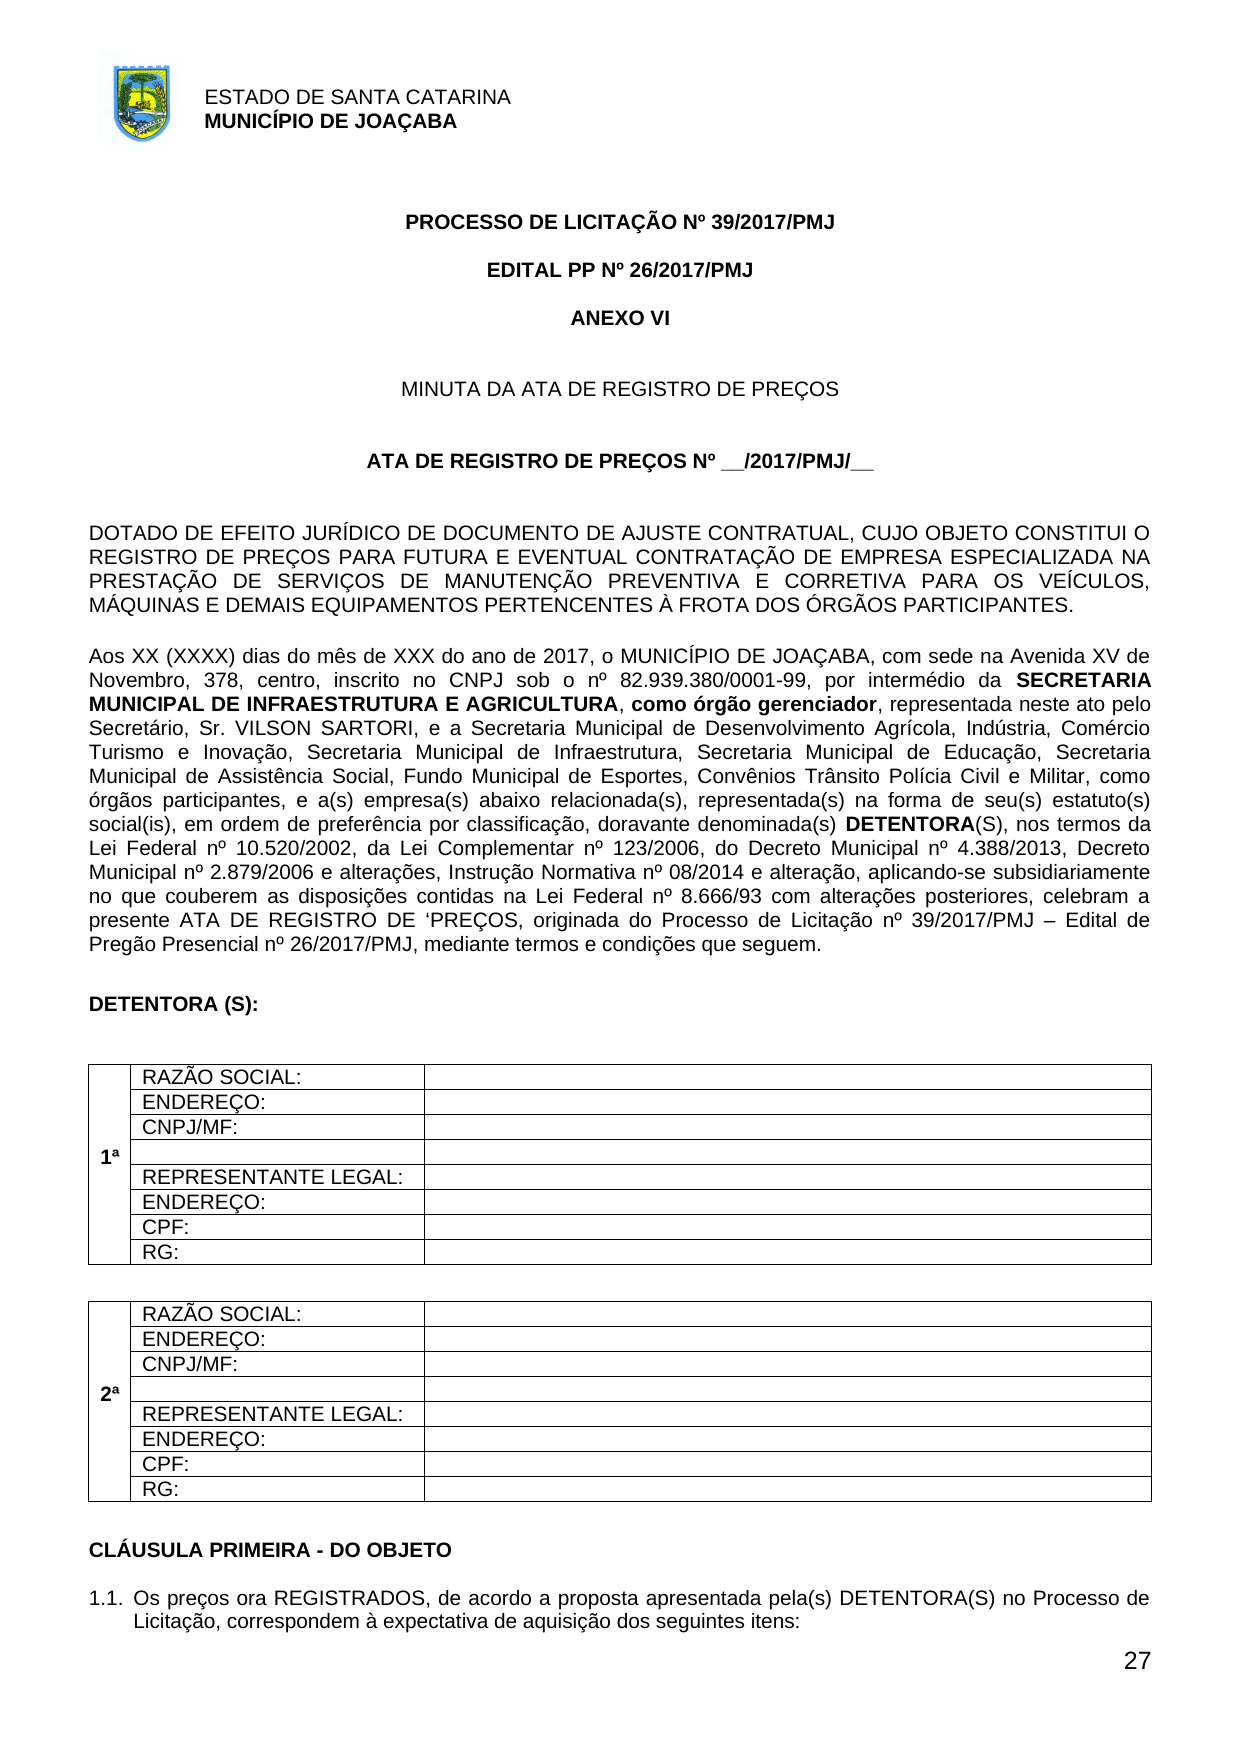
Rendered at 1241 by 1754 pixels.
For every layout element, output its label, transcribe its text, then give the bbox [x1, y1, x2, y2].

table_cell CPF: [131, 1215, 424, 1238]
table_cell [425, 1140, 1151, 1163]
table_cell CPF: [131, 1452, 424, 1476]
table_cell [425, 1327, 1151, 1351]
table_header RAZÃO SOCIAL: [131, 1065, 424, 1088]
table_header 2ª [89, 1302, 130, 1501]
table_cell [425, 1240, 1151, 1263]
table_cell [425, 1352, 1151, 1376]
table_cell REPRESENTANTE LEGAL: [131, 1402, 424, 1426]
table_header 1ª [89, 1065, 130, 1263]
table_cell REPRESENTANTE LEGAL: [131, 1165, 424, 1188]
text PROCESSO DE LICITAÇÃO Nº 39/2017/PMJ [89, 209, 1152, 233]
table_cell ENDEREÇO: [131, 1427, 424, 1451]
table_cell ENDEREÇO: [131, 1190, 424, 1213]
table_cell [425, 1215, 1151, 1238]
table_cell [425, 1090, 1151, 1113]
text Aos XX (XXXX) dias do mês de XXX do ano de 2017, o MUNICÍPIO DE JOAÇABA, com sede na Avenida XV de Novembro, 378, centro, inscrito no CNPJ sob o nº 82.939.380/0001-99, por intermédio da SECRETARIA MUNICIPAL DE INFRAESTRUTURA E AGRICULTURA, como órgão gerenciador, representada neste ato pelo Secretário, Sr. VILSON SARTORI, e a Secretaria Municipal de Desenvolvimento Agrícola, Indústria, Comércio Turismo e Inovação, Secretaria Municipal de Infraestrutura, Secretaria Municipal de Educação, Secretaria Municipal de Assistência Social, Fundo Municipal de Esportes, Convênios Trânsito Polícia Civil e Militar, como órgãos participantes, e a(s) empresa(s) abaixo relacionada(s), representada(s) na forma de seu(s) estatuto(s) social(is), em ordem de preferência por classificação, doravante denominada(s) DETENTORA(S), nos termos da Lei Federal nº 10.520/2002, da Lei Complementar nº 123/2006, do Decreto Municipal nº 4.388/2013, Decreto Municipal nº 2.879/2006 e alterações, Instrução Normativa nº 08/2014 e alteração, aplicando-se subsidiariamente no que couberem as disposições contidas na Lei Federal nº 8.666/93 com alterações posteriores, celebram a presente ATA DE REGISTRO DE ‘PREÇOS, originada do Processo de Licitação nº 39/2017/PMJ – Edital de Pregão Presencial nº 26/2017/PMJ, mediante termos e condições que seguem. [89, 644, 1152, 956]
text DETENTORA (S): [89, 992, 1152, 1016]
table_cell [131, 1140, 424, 1163]
table_header [425, 1065, 1151, 1088]
table_cell [425, 1165, 1151, 1188]
table_cell [425, 1190, 1151, 1213]
table_cell [131, 1377, 424, 1401]
text DOTADO DE EFEITO JURÍDICO DE DOCUMENTO DE AJUSTE CONTRATUAL, CUJO OBJETO CONSTITUI O REGISTRO DE PREÇOS PARA FUTURA E EVENTUAL CONTRATAÇÃO DE EMPRESA ESPECIALIZADA NA PRESTAÇÃO DE SERVIÇOS DE MANUTENÇÃO PREVENTIVA E CORRETIVA PARA OS VEÍCULOS, MÁQUINAS E DEMAIS EQUIPAMENTOS PERTENCENTES À FROTA DOS ÓRGÃOS PARTICIPANTES. [89, 521, 1152, 617]
list Os preços ora REGISTRADOS, de acordo a proposta apresentada pela(s) DETENTORA(S) no Processo de Licitação, correspondem à expectativa de aquisição dos seguintes itens: [89, 1585, 1152, 1633]
table_header RAZÃO SOCIAL: [131, 1302, 424, 1326]
picture [98, 50, 188, 157]
table_cell [425, 1427, 1151, 1451]
table_header [425, 1302, 1151, 1326]
table_cell RG: [131, 1477, 424, 1501]
table_cell CNPJ/MF: [131, 1115, 424, 1138]
table_cell ENDEREÇO: [131, 1327, 424, 1351]
table_cell [425, 1377, 1151, 1401]
text EDITAL PP Nº 26/2017/PMJ [89, 257, 1152, 281]
table_cell [425, 1477, 1151, 1501]
text MINUTA DA ATA DE REGISTRO DE PREÇOS [89, 377, 1152, 401]
table_cell CNPJ/MF: [131, 1352, 424, 1376]
table_cell [425, 1115, 1151, 1138]
text ATA DE REGISTRO DE PREÇOS Nº __/2017/PMJ/__ [89, 449, 1152, 473]
table_cell [425, 1452, 1151, 1476]
text CLÁUSULA PRIMEIRA - DO OBJETO [89, 1537, 1152, 1561]
table_cell [425, 1402, 1151, 1426]
text ANEXO VI [89, 305, 1152, 329]
table_cell ENDEREÇO: [131, 1090, 424, 1113]
table_cell RG: [131, 1240, 424, 1263]
